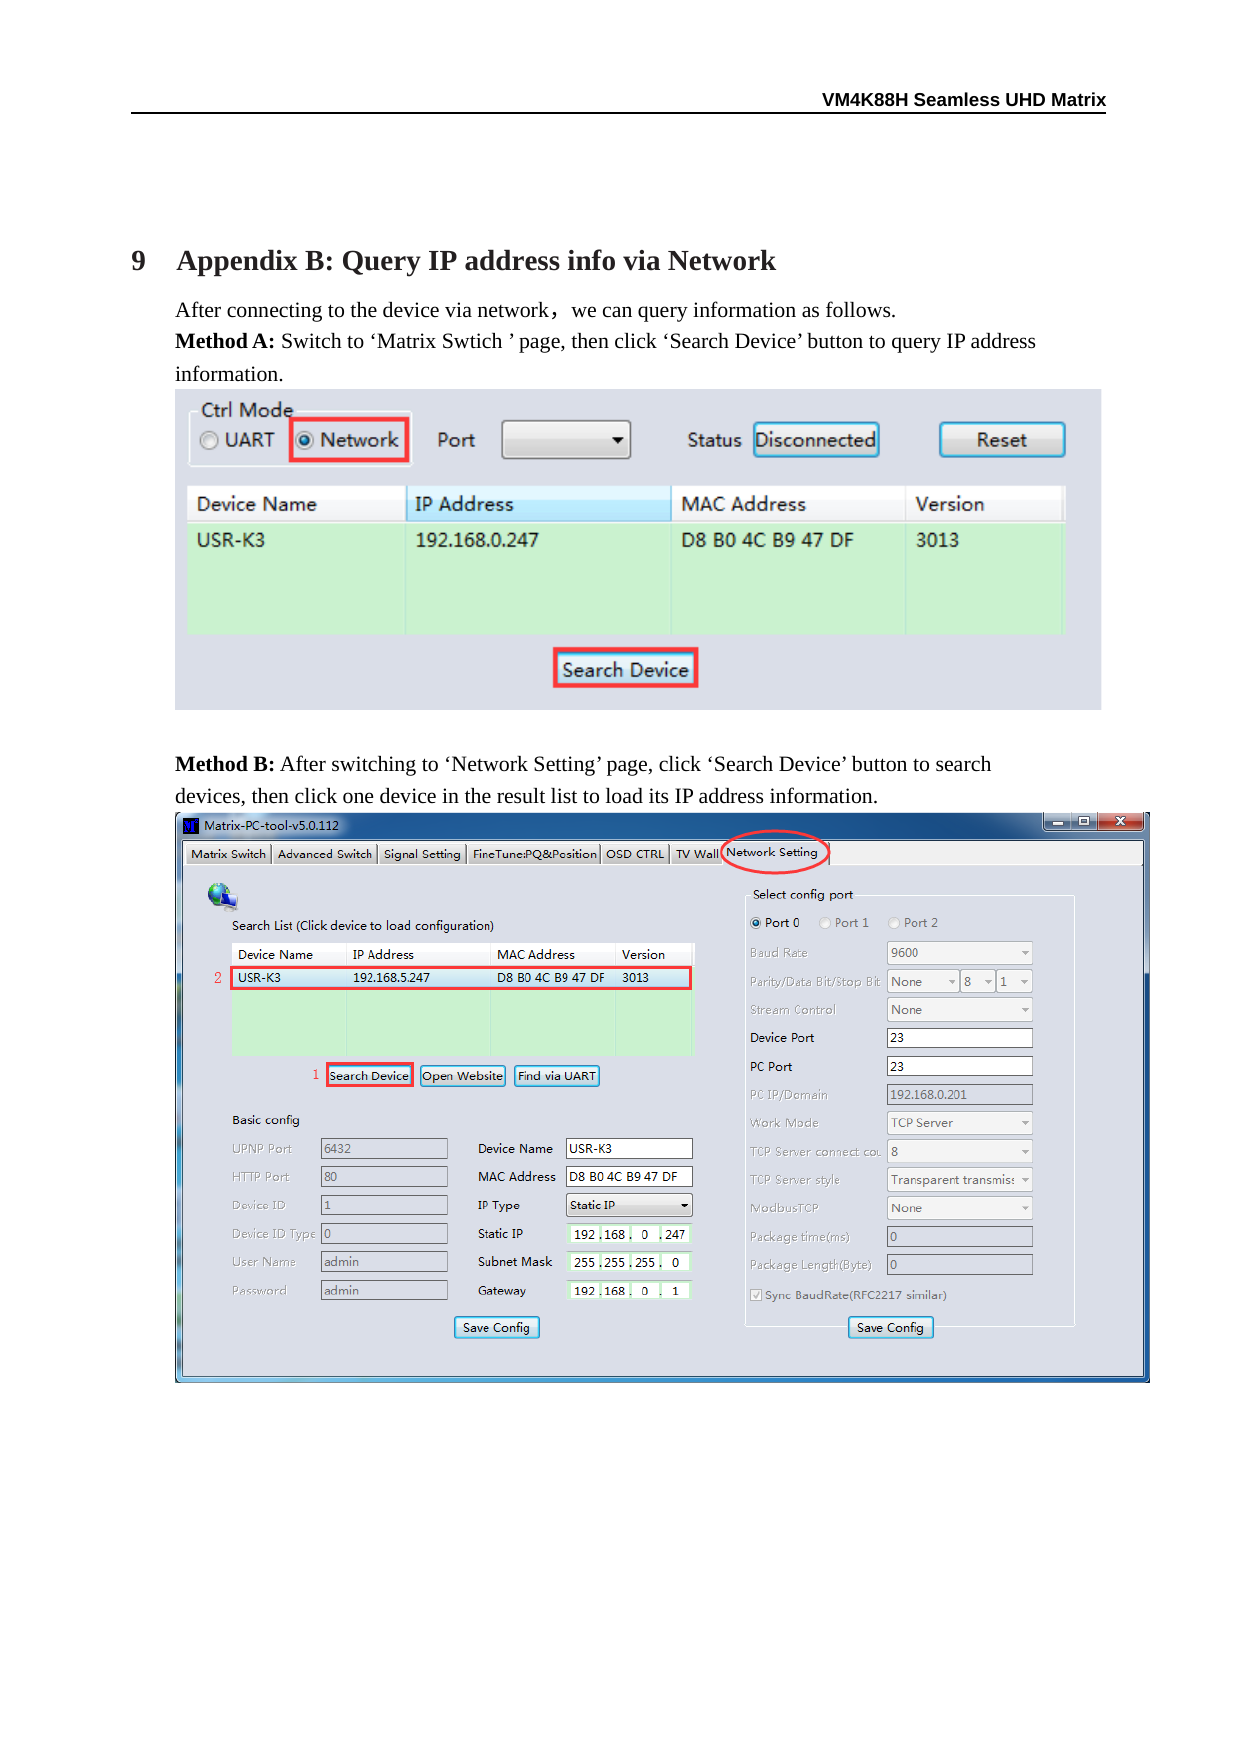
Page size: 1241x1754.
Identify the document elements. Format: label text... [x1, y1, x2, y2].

text After connecting to the device via network，we can query information as follows. [131, 292, 1106, 324]
picture [175, 812, 1150, 1383]
text devices, then click one device in the result list to load its IP address information. [131, 779, 1106, 812]
text information. [131, 357, 1106, 389]
picture [175, 389, 1102, 710]
text Method B: After switching to ‘Network Setting’ page, click ‘Search Device’ button to search [131, 747, 1106, 779]
text Method A: Switch to ‘Matrix Swtich ’ page, then click ‘Search Device’ button to query IP address [131, 324, 1106, 357]
subtitle Appendix B: Query IP address info via Network [131, 227, 1106, 292]
